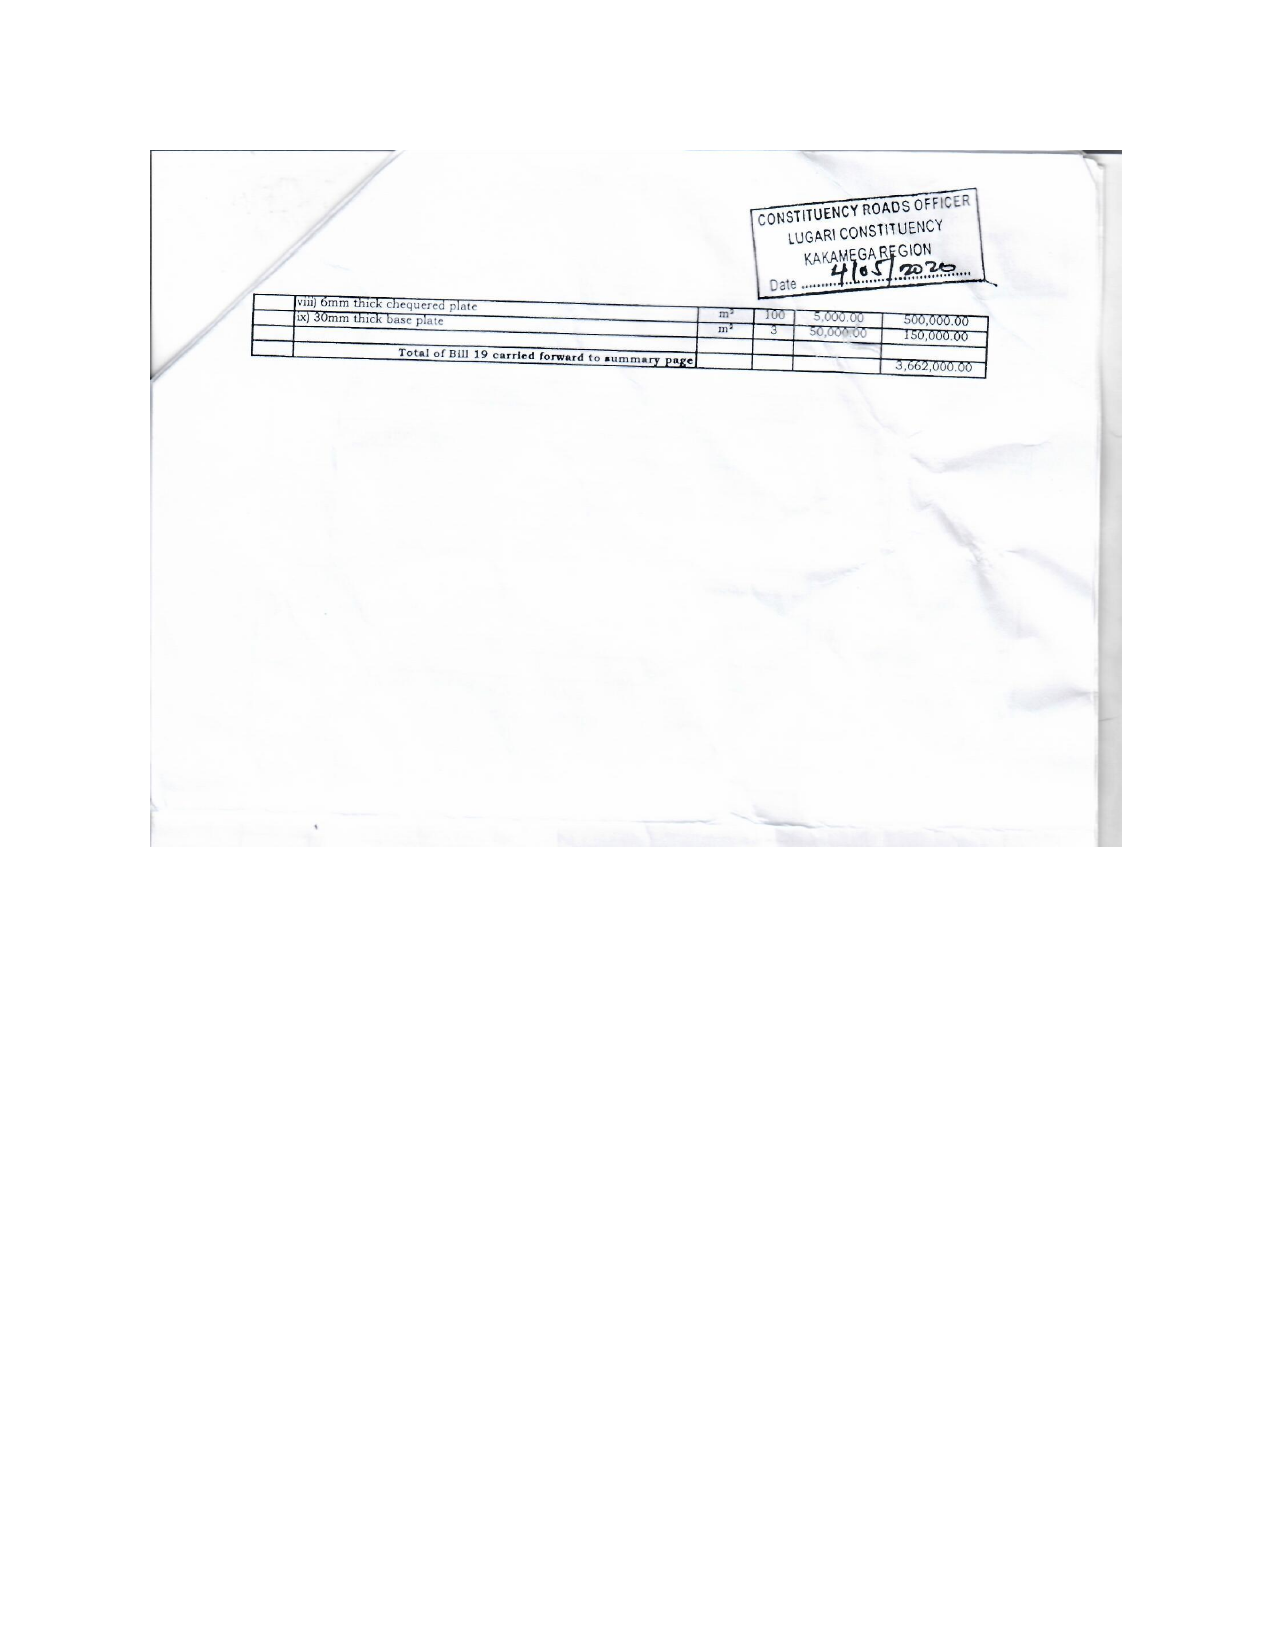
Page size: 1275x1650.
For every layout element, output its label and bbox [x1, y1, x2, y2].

picture [150, 150, 1124, 847]
